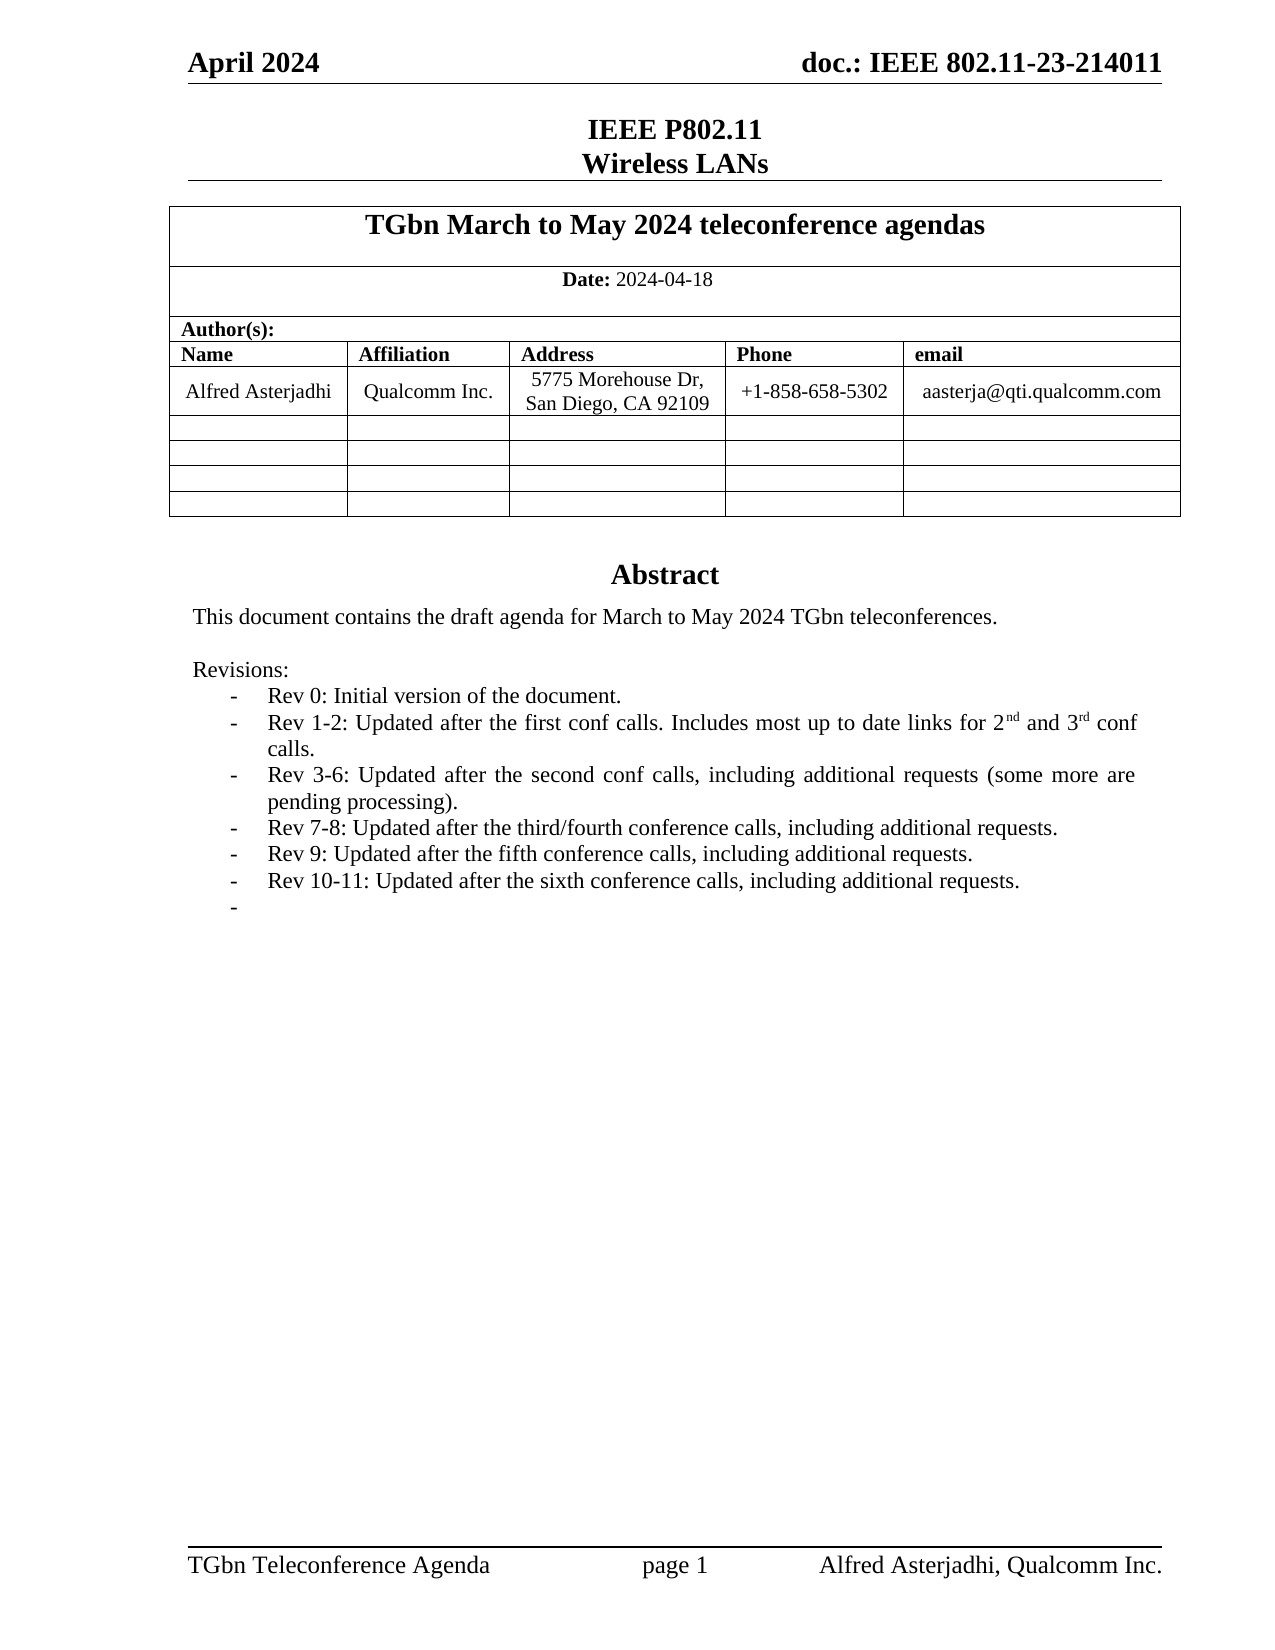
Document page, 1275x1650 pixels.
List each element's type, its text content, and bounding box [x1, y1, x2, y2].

table_cell [510, 416, 725, 440]
table_cell [510, 492, 725, 516]
table_cell [170, 466, 347, 491]
table_cell email [904, 342, 1180, 366]
table_cell Affiliation [348, 342, 509, 366]
table_cell [510, 466, 725, 491]
table_cell [348, 466, 509, 491]
table_cell [348, 441, 509, 465]
table_cell [170, 441, 347, 465]
table_cell [904, 492, 1180, 516]
table_cell Name [170, 342, 347, 366]
table_cell Qualcomm Inc. [348, 367, 509, 415]
table_cell [348, 492, 509, 516]
table_cell [726, 492, 903, 516]
table_cell [726, 466, 903, 491]
table_cell 5775 Morehouse Dr, San Diego, CA 92109 [510, 367, 725, 415]
table_cell [904, 441, 1180, 465]
table_cell [726, 441, 903, 465]
table_cell [726, 416, 903, 440]
table_cell aasterja@qti.qualcomm.com [904, 367, 1180, 415]
table_cell Date: 2024-04-18 [170, 267, 1180, 316]
table_cell [904, 466, 1180, 491]
table_cell [348, 416, 509, 440]
table_header TGbn March to May 2024 teleconference agendas [170, 207, 1180, 266]
table_cell Phone [726, 342, 903, 366]
table_cell Alfred Asterjadhi [170, 367, 347, 415]
table_cell +1-858-658-5302 [726, 367, 903, 415]
table_cell [170, 416, 347, 440]
table_cell Author(s): [170, 317, 1180, 341]
table_cell Address [510, 342, 725, 366]
text IEEE P802.11 Wireless LANs [187, 112, 1162, 181]
table_cell [170, 492, 347, 516]
table_cell [904, 416, 1180, 440]
table_cell [510, 441, 725, 465]
